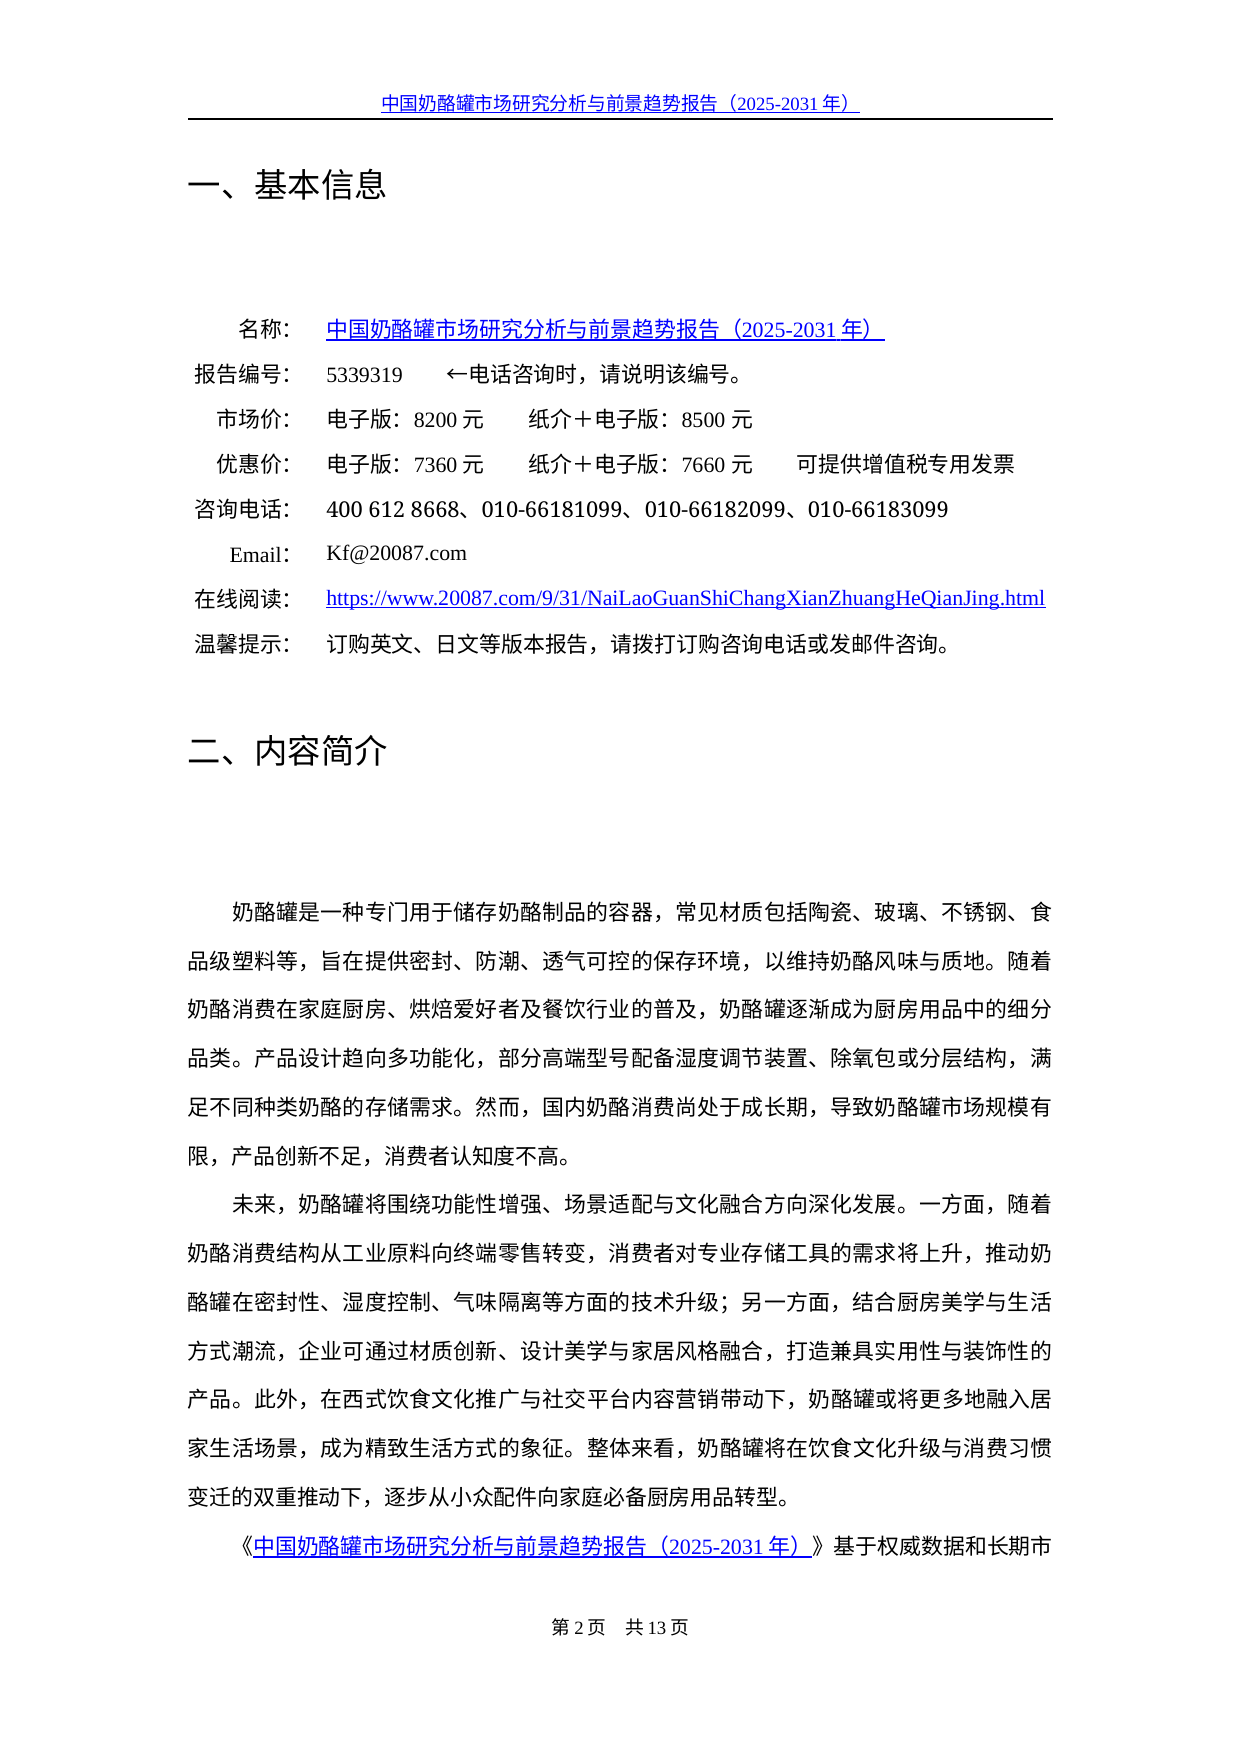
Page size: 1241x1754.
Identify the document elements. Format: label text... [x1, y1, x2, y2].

table_cell 订购英文、日文等版本报告，请拨打订购咨询电话或发邮件咨询。 [315, 627, 1073, 672]
table_cell 温馨提示： [167, 627, 315, 672]
table_cell 在线阅读： [167, 582, 315, 627]
table_cell 优惠价： [167, 447, 315, 492]
table_cell 电子版：8200 元 纸介＋电子版：8500 元 [315, 402, 1073, 447]
table_cell 400 612 8668、010-66181099、010-66182099、010-66183099 [315, 492, 1073, 537]
table_cell 咨询电话： [167, 492, 315, 537]
table_cell 报告编号： [167, 357, 315, 402]
table_cell Kf@20087.com [315, 537, 1073, 582]
table_cell 市场价： [167, 402, 315, 447]
table_cell [315, 582, 1073, 627]
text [187, 894, 1053, 1561]
table_cell 5339319 ←电话咨询时，请说明该编号。 [315, 357, 1073, 402]
table_cell Email： [167, 537, 315, 582]
table_header 名称： [167, 312, 315, 357]
title 二、内容简介 [187, 717, 1053, 782]
table_header 中国奶酪罐市场研究分析与前景趋势报告（2025-2031年） [315, 312, 1073, 357]
title 一、基本信息 [187, 150, 1053, 215]
table_cell 电子版：7360 元 纸介＋电子版：7660 元 可提供增值税专用发票 [315, 447, 1073, 492]
